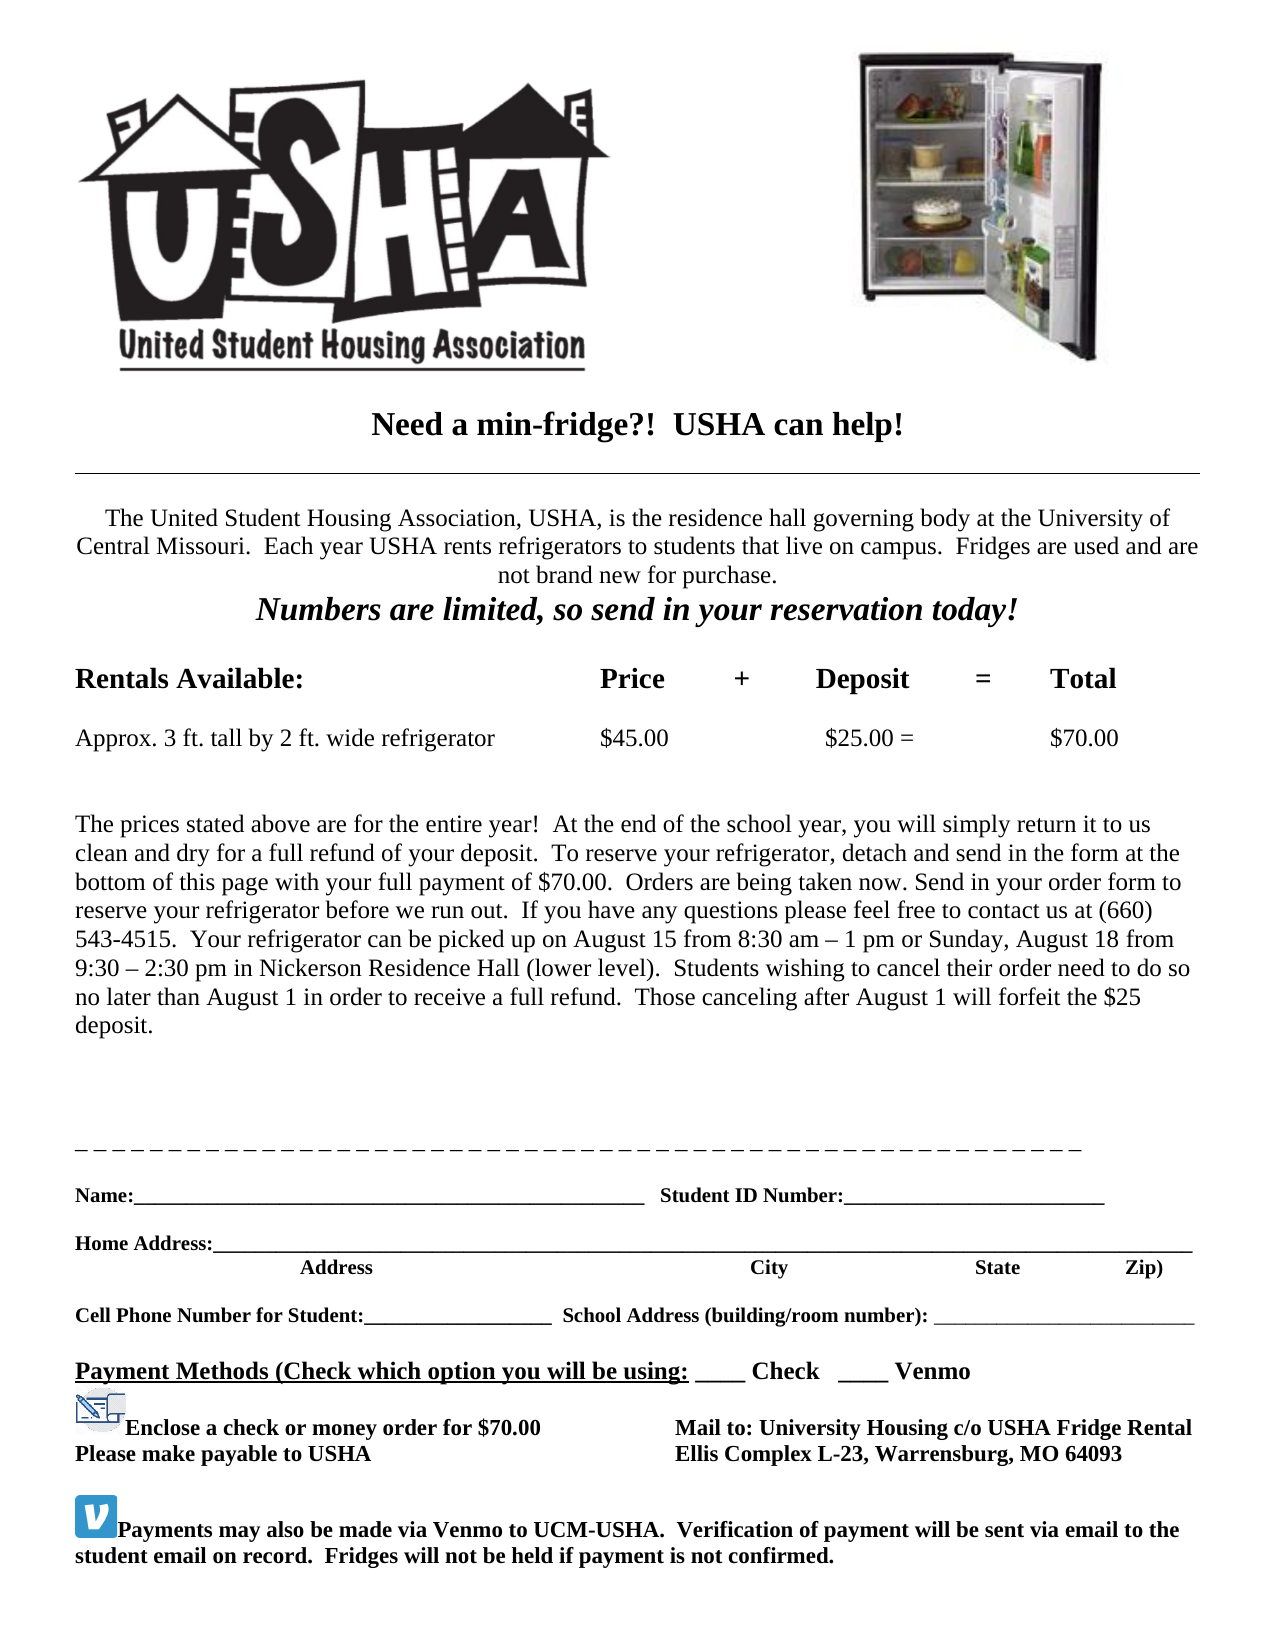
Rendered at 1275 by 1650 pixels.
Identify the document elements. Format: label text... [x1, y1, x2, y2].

text The prices stated above are for the entire year! At the end of the school year, you will simply return it to us clean and dry for a full refund of your deposit. To reserve your refrigerator, detach and send in the form at the bottom of this page with your full payment of $70.00. Orders are being taken now. Send in your order form to reserve your refrigerator before we run out. If you have any questions please feel free to contact us at (660) 543-4515. Your refrigerator can be picked up on August 15 from 8:30 am – 1 pm or Sunday, August 18 from 9:30 – 2:30 pm in Nickerson Residence Hall (lower level). Students wishing to cancel their order need to do so no later than August 1 in order to receive a full refund. Those canceling after August 1 will forfeit the $25 deposit. [75, 809, 1200, 1126]
text Rentals Available: Price + Deposit = Total [75, 661, 1200, 694]
text The United Student Housing Association, USHA, is the residence hall governing body at the . Each year USHA rents refrigerators to students that live on campus. Fridges are used and are not brand new for purchase. [75, 503, 1200, 589]
subtitle Payments may also be made via Venmo to UCM-USHA. Verification of payment will be sent via email to the student email on record. Fridges will not be held if payment is not confirmed. [75, 1495, 1200, 1569]
picture [75, 1385, 126, 1435]
text Approx. 3 ft. tall by 2 ft. wide refrigerator $45.00 $25.00 = $70.00 [75, 723, 1200, 752]
text _ _ _ _ _ _ _ _ _ _ _ _ _ _ _ _ _ _ _ _ _ _ _ _ _ _ _ _ _ _ _ _ _ _ _ _ _ _ _ _ _ _ _ _ _ _ _ _ _ _ _ _ _ _ [75, 1126, 1200, 1154]
picture [825, 37, 1146, 375]
text Numbers are limited, so send in your reservation today! [75, 589, 1200, 627]
text Need a min-fridge?! USHA can help! [75, 404, 1200, 442]
text Payment Methods (Check which option you will be using: ____ Check ____ Venmo [75, 1356, 1200, 1385]
text Cell Phone Number for Student:__________________ School Address (building/room number): _________________________ [75, 1303, 1200, 1327]
picture [75, 77, 614, 375]
text Enclose a check or money order for $70.00 Mail to: University Housing c/o USHA Fridge Rental [75, 1385, 1200, 1440]
text Home Address:______________________________________________________________________________________________ [75, 1231, 1200, 1255]
subtitle Please make payable to USHA Ellis Complex L-23, Warrensburg, MO 64093 [75, 1440, 1200, 1495]
subtitle Name:_________________________________________________ Student ID Number:_________________________ [75, 1154, 1200, 1207]
text Address City State Zip) [75, 1255, 1200, 1279]
picture [75, 1495, 118, 1538]
